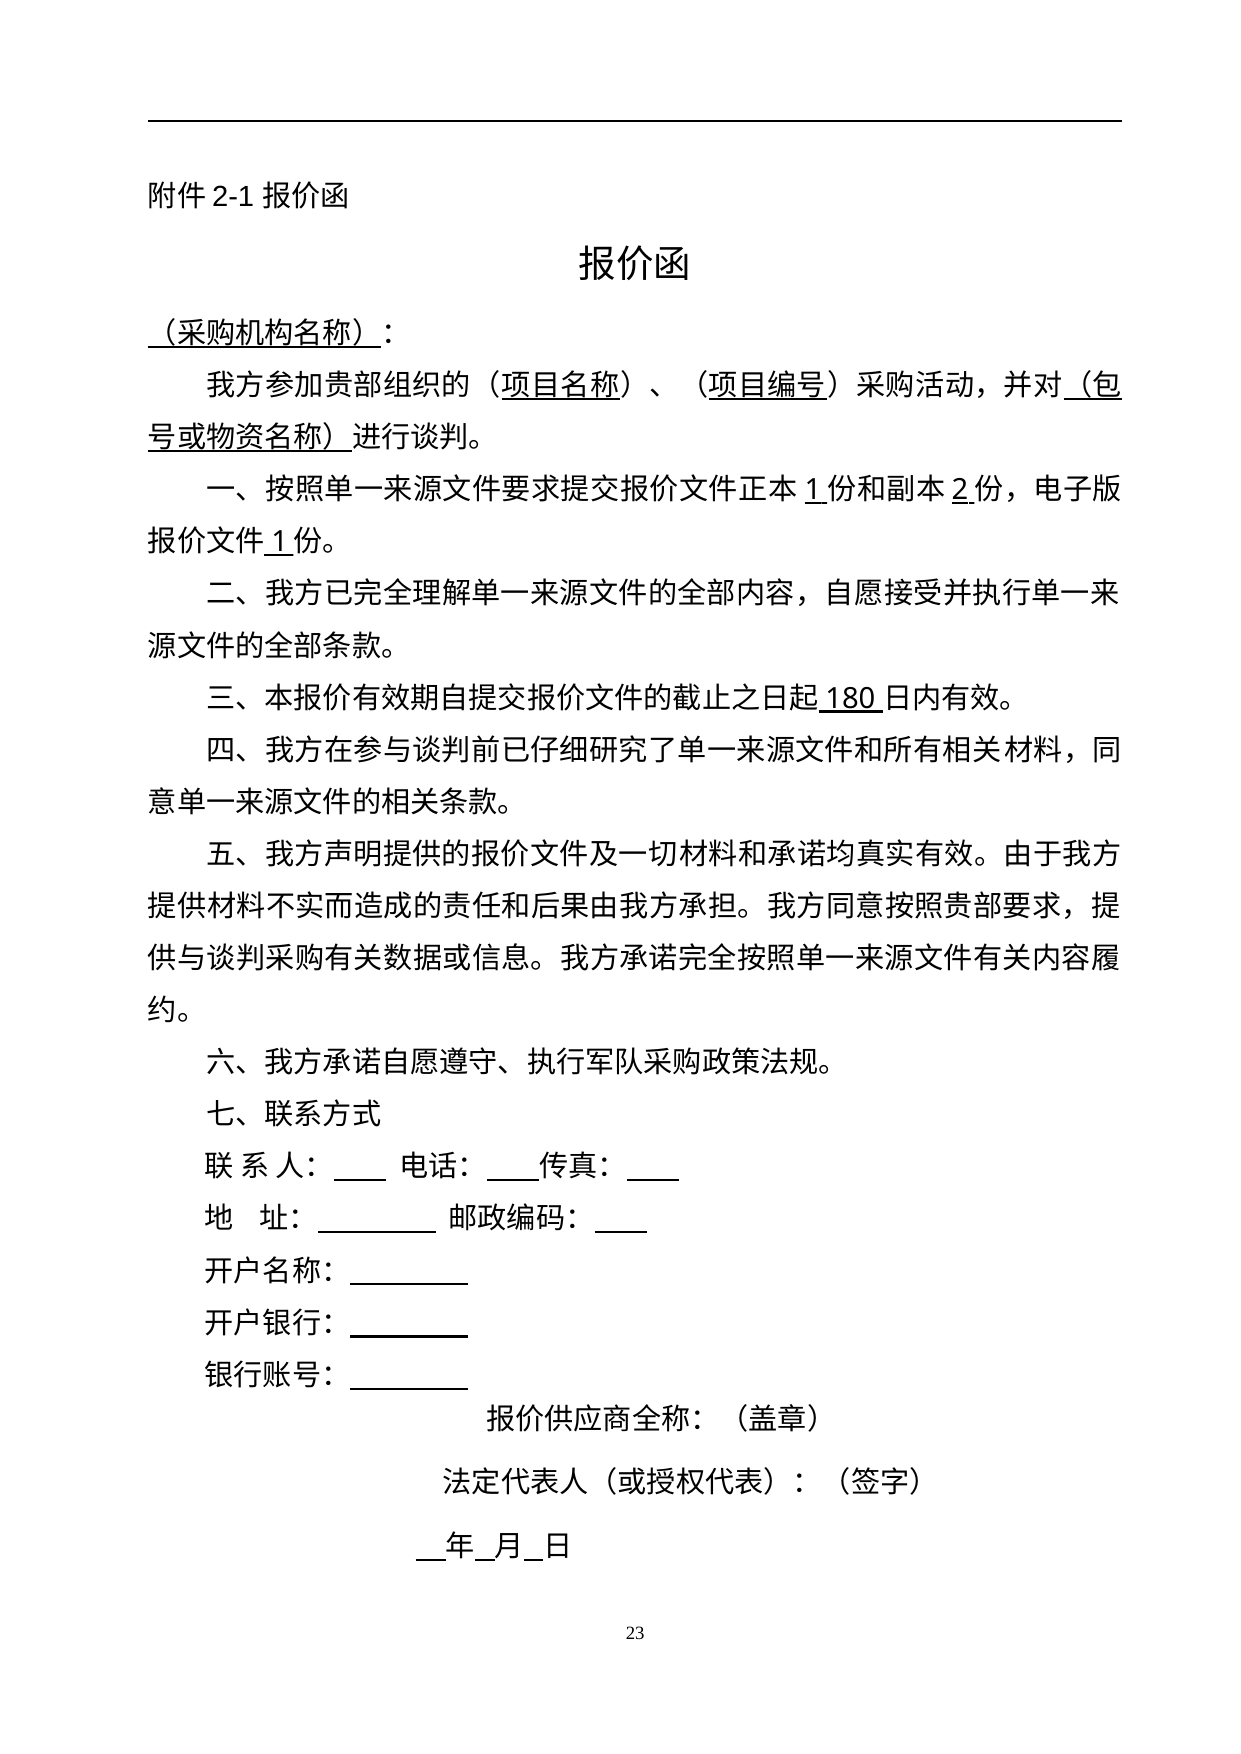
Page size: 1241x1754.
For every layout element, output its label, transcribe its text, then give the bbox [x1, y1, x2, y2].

text 二、我方已完全理解单一来源文件的全部内容，自愿接受并执行单一来源文件的全部条款。 [148, 562, 1122, 666]
text 报价供应商全称：（盖章） [148, 1396, 1122, 1438]
text 地 址： 邮政编码： [148, 1187, 1122, 1239]
text 报价函 [148, 231, 1122, 289]
text （采购机构名称）： [148, 302, 1122, 354]
text 年 月 日 [148, 1522, 1122, 1565]
text 三、本报价有效期自提交报价文件的截止之日起 180 日内有效。 [148, 666, 1122, 718]
text 七、联系方式 [148, 1083, 1122, 1135]
text 我方参加贵部组织的（项目名称）、（项目编号）采购活动，并对（包号或物资名称）进行谈判。 [148, 354, 1122, 458]
text 五、我方声明提供的报价文件及一切材料和承诺均真实有效。由于我方提供材料不实而造成的责任和后果由我方承担。我方同意按照贵部要求，提供与谈判采购有关数据或信息。我方承诺完全按照单一来源文件有关内容履约。 [148, 823, 1122, 1031]
text 法定代表人（或授权代表）：（签字） [148, 1459, 1122, 1501]
text 开户名称： [148, 1239, 1122, 1291]
text 一、按照单一来源文件要求提交报价文件正本1份和副本2份，电子版报价文件 1份。 [148, 458, 1122, 562]
subtitle 附件2-1 报价函 [148, 160, 1122, 218]
text 四、我方在参与谈判前已仔细研究了单一来源文件和所有相关材料，同意单一来源文件的相关条款。 [148, 718, 1122, 823]
text 六、我方承诺自愿遵守、执行军队采购政策法规。 [148, 1031, 1122, 1083]
text 联 系 人： 电话： 传真： [148, 1135, 1122, 1187]
text 开户银行： [148, 1291, 1122, 1343]
text 银行账号： [148, 1343, 1122, 1396]
